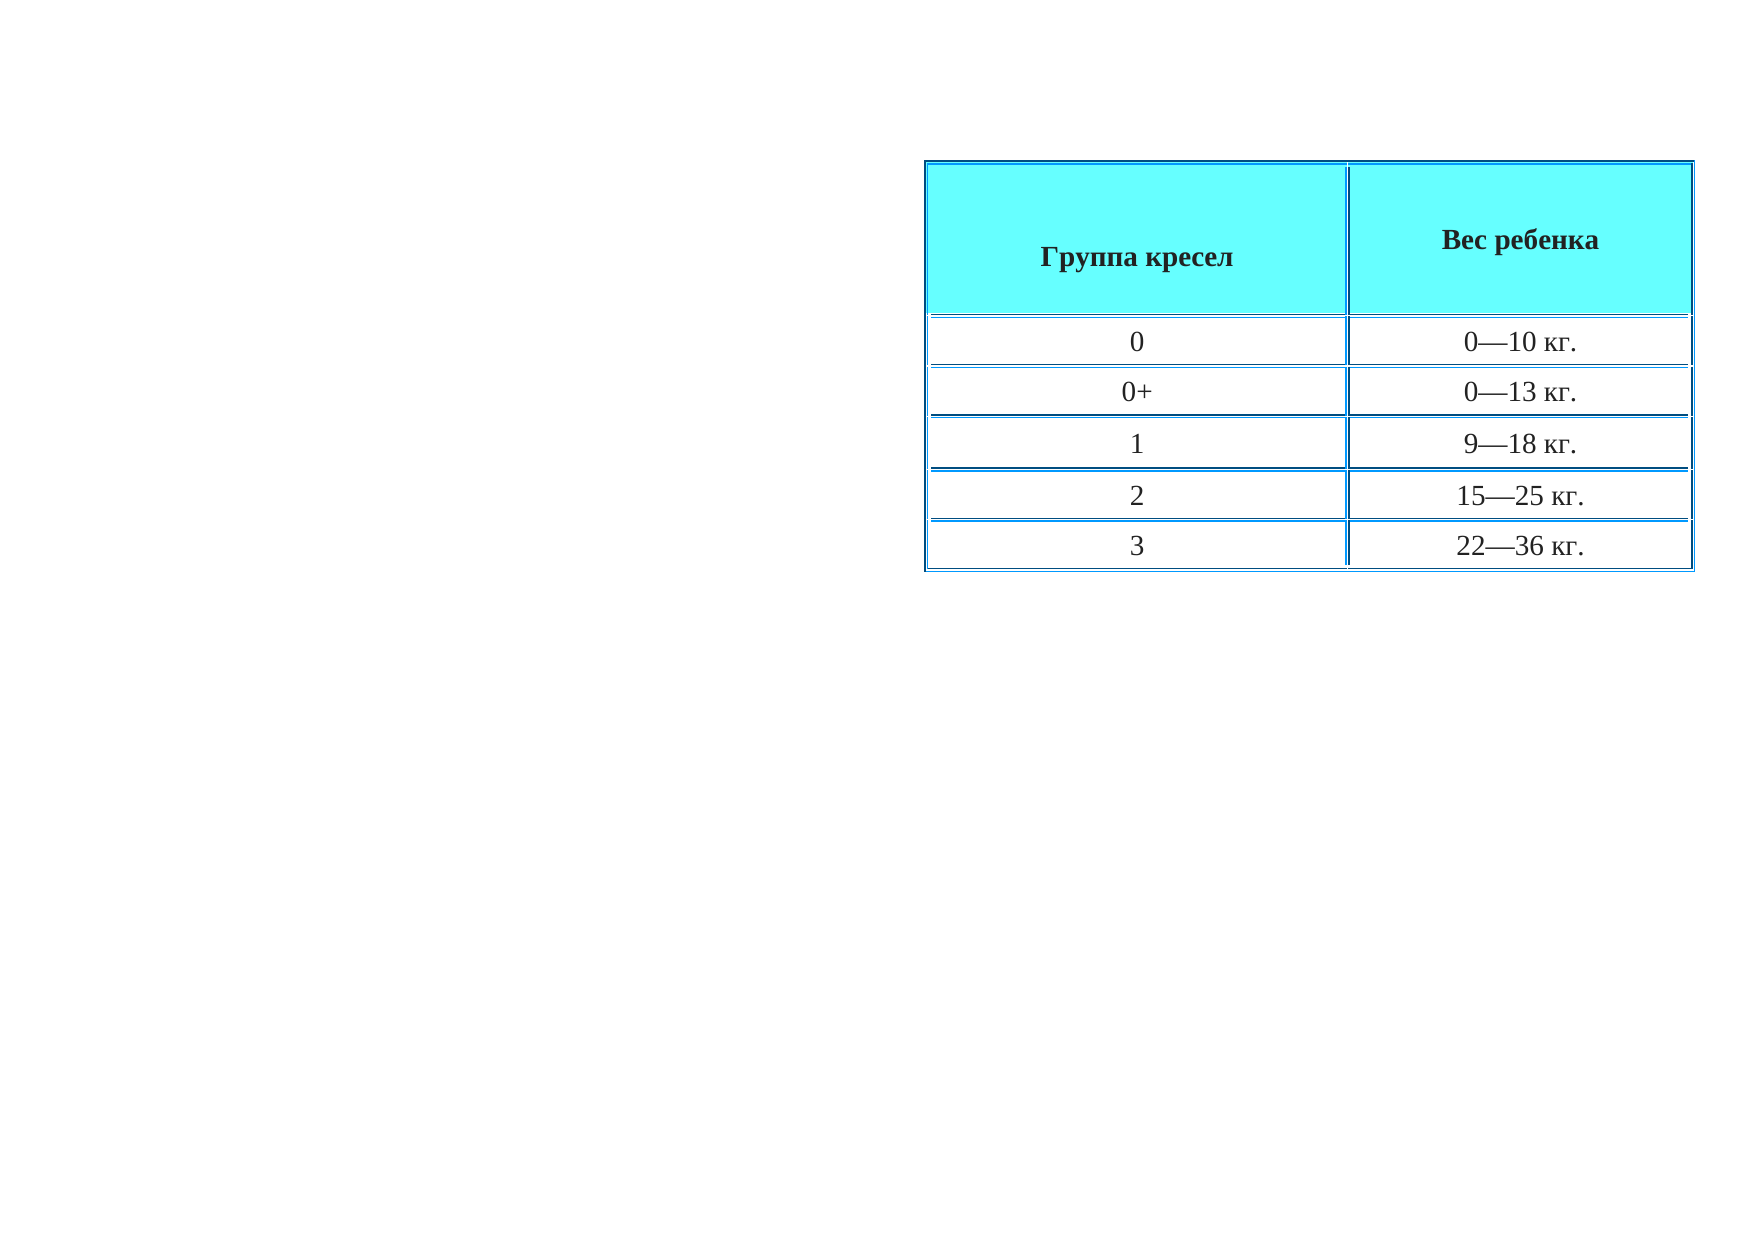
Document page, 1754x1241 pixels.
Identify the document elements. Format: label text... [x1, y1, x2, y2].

table_header Группа кресел [928, 165, 1347, 313]
table_cell 3 [926, 518, 1347, 568]
table_cell 15—25 кг. [1348, 467, 1693, 517]
table_cell 0+ [926, 364, 1347, 414]
table_cell 0—13 кг. [1348, 364, 1693, 414]
table_cell 22—36 кг. [1348, 518, 1693, 568]
table_header Вес ребенка [1348, 165, 1691, 313]
table_cell 2 [926, 467, 1347, 517]
table_cell 1 [928, 414, 1346, 467]
table_cell 0 [926, 314, 1347, 364]
table_cell 0—10 кг. [1348, 314, 1693, 364]
table_cell 9—18 кг. [1350, 414, 1692, 467]
